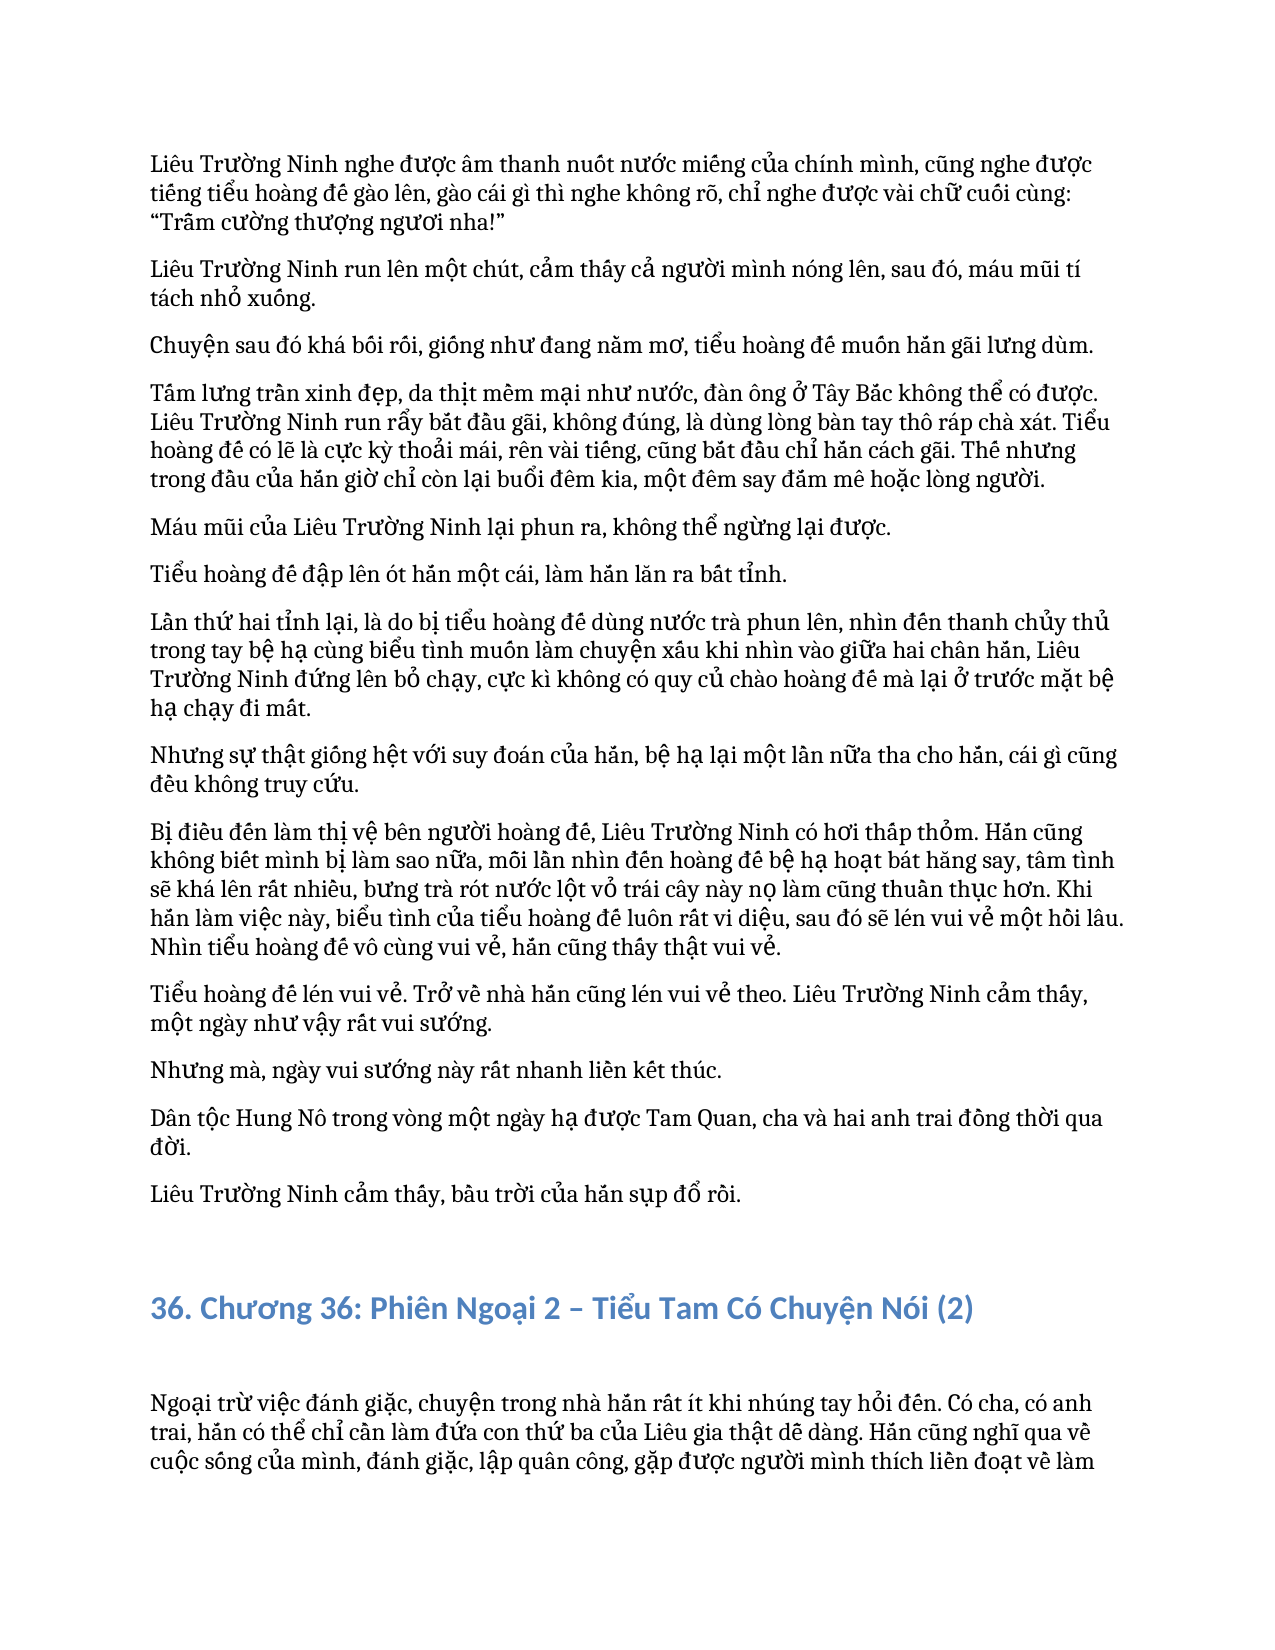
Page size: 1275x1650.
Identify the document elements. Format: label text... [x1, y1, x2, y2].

text Liêu Trường Ninh cảm thấy, bầu trời của hắn sụp đổ rồi. [150, 1180, 1125, 1266]
text Liêu Trường Ninh run lên một chút, cảm thấy cả người mình nóng lên, sau đó, máu mũi tí tách nhỏ xuống. [150, 255, 1125, 312]
text Nhưng sự thật giống hệt với suy đoán của hắn, bệ hạ lại một lần nữa tha cho hắn, cái gì cũng đều không truy cứu. [150, 741, 1125, 799]
text Lần thứ hai tỉnh lại, là do bị tiểu hoàng đế dùng nước trà phun lên, nhìn đến thanh chủy thủ trong tay bệ hạ cùng biểu tình muốn làm chuyện xấu khi nhìn vào giữa hai chân hắn, Liêu Trường Ninh đứng lên bỏ chạy, cực kì không có quy củ chào hoàng đế mà lại ở trước mặt bệ hạ chạy đi mất. [150, 607, 1125, 722]
text Dân tộc Hung Nô trong vòng một ngày hạ được Tam Quan, cha và hai anh trai đồng thời qua đời. [150, 1104, 1125, 1161]
text Tiểu hoàng đế lén vui vẻ. Trở về nhà hắn cũng lén vui vẻ theo. Liêu Trường Ninh cảm thấy, một ngày như vậy rất vui sướng. [150, 980, 1125, 1037]
text Liêu Trường Ninh nghe được âm thanh nuốt nước miếng của chính mình, cũng nghe được tiếng tiểu hoàng đế gào lên, gào cái gì thì nghe không rõ, chỉ nghe được vài chữ cuối cùng: “Trẫm cường thượng ngươi nha!” [150, 150, 1125, 236]
text Tiểu hoàng đế đập lên ót hắn một cái, làm hắn lăn ra bất tỉnh. [150, 560, 1125, 589]
text Chuyện sau đó khá bối rối, giống như đang nằm mơ, tiểu hoàng đế muốn hắn gãi lưng dùm. [150, 331, 1125, 360]
text Bị điều đến làm thị vệ bên người hoàng đế, Liêu Trường Ninh có hơi thấp thỏm. Hắn cũng không biết mình bị làm sao nữa, mỗi lần nhìn đến hoàng đế bệ hạ hoạt bát hăng say, tâm tình sẽ khá lên rất nhiều, bưng trà rót nước lột vỏ trái cây này nọ làm cũng thuần thục hơn. Khi hắn làm việc này, biểu tình của tiểu hoàng đế luôn rất vi diệu, sau đó sẽ lén vui vẻ một hồi lâu. Nhìn tiểu hoàng đế vô cùng vui vẻ, hắn cũng thấy thật vui vẻ. [150, 817, 1125, 961]
subtitle 36. Chương 36: Phiên Ngoại 2 – Tiểu Tam Có Chuyện Nói (2) [150, 1287, 1125, 1328]
text Máu mũi của Liêu Trường Ninh lại phun ra, không thể ngừng lại được. [150, 512, 1125, 541]
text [150, 1332, 1125, 1475]
text Nhưng mà, ngày vui sướng này rất nhanh liền kết thúc. [150, 1056, 1125, 1085]
text Tấm lưng trần xinh đẹp, da thịt mềm mại như nước, đàn ông ở Tây Bắc không thể có được. Liêu Trường Ninh run rẩy bắt đầu gãi, không đúng, là dùng lòng bàn tay thô ráp chà xát. Tiểu hoàng đế có lẽ là cực kỳ thoải mái, rên vài tiếng, cũng bắt đầu chỉ hắn cách gãi. Thế nhưng trong đầu của hắn giờ chỉ còn lại buổi đêm kia, một đêm say đắm mê hoặc lòng người. [150, 379, 1125, 494]
